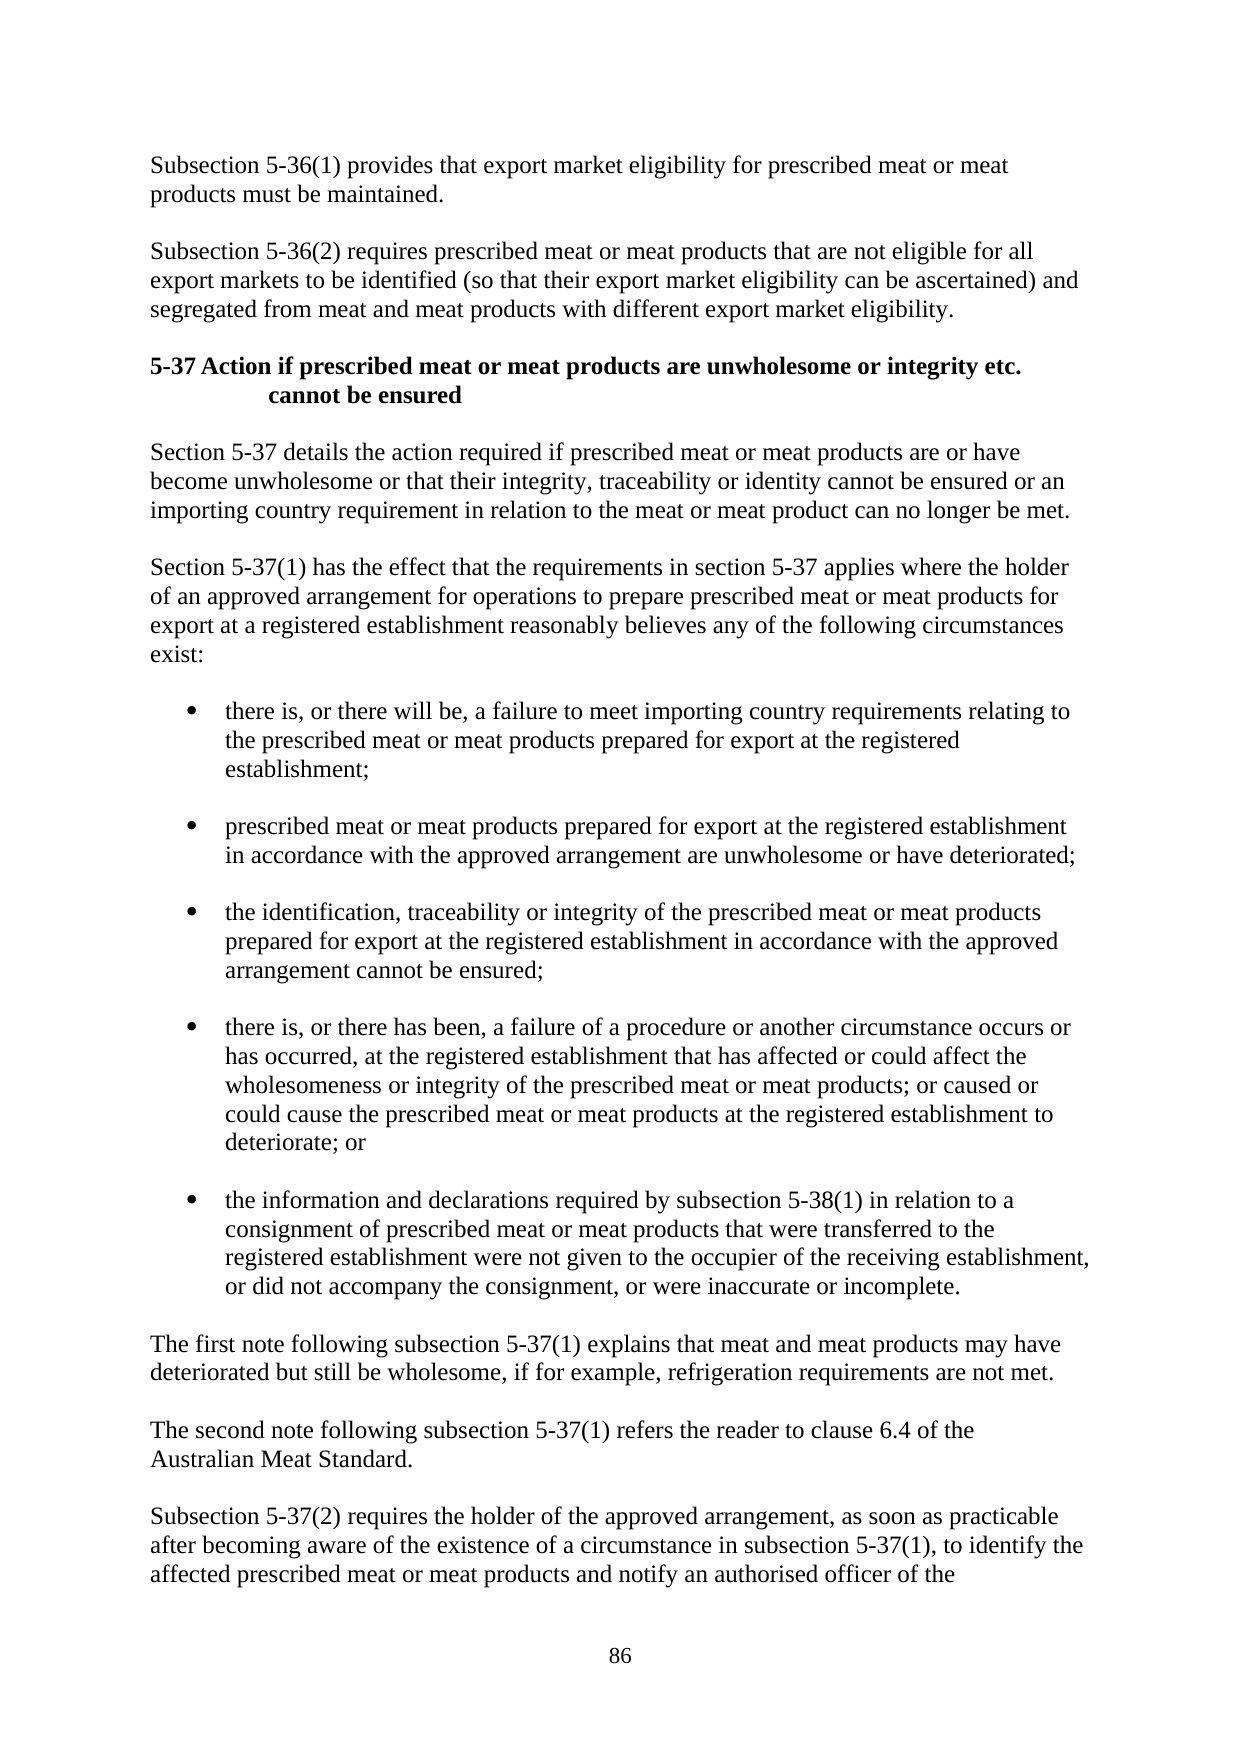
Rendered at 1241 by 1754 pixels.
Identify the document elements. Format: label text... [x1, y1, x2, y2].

text Section 5-37 details the action required if prescribed meat or meat products are or have become unwholesome or that their integrity, traceability or identity cannot be ensured or an importing country requirement in relation to the meat or meat product can no longer be met. [150, 437, 1090, 524]
text Subsection 5-36(2) requires prescribed meat or meat products that are not eligible for all export markets to be identified (so that their export market eligibility can be ascertained) and segregated from meat and meat products with different export market eligibility. [150, 236, 1090, 322]
list prescribed meat or meat products prepared for export at the registered establishment in accordance with the approved arrangement are unwholesome or have deteriorated; [187, 811, 1090, 869]
text Section 5-37(1) has the effect that the requirements in section 5-37 applies where the holder of an approved arrangement for operations to prepare prescribed meat or meat products for export at a registered establishment reasonably believes any of the following circumstances exist: [150, 552, 1090, 667]
list there is, or there has been, a failure of a procedure or another circumstance occurs or has occurred, at the registered establishment that has affected or could affect the wholesomeness or integrity of the prescribed meat or meat products; or caused or could cause the prescribed meat or meat products at the registered establishment to deteriorate; or [187, 1012, 1090, 1156]
text The second note following subsection 5-37(1) refers the reader to clause 6.4 of the Australian Meat Standard. [150, 1415, 1090, 1472]
text The first note following subsection 5-37(1) explains that meat and meat products may have deteriorated but still be wholesome, if for example, refrigeration requirements are not met. [150, 1329, 1090, 1386]
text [150, 1501, 1090, 1587]
text 5-37 Action if prescribed meat or meat products are unwholesome or integrity etc. cannot be ensured [150, 351, 1090, 409]
list the information and declarations required by subsection 5-38(1) in relation to a consignment of prescribed meat or meat products that were transferred to the registered establishment were not given to the occupier of the receiving establishment, or did not accompany the consignment, or were inaccurate or incomplete. [187, 1185, 1090, 1300]
text Subsection 5-36(1) provides that export market eligibility for prescribed meat or meat products must be maintained. [150, 150, 1090, 207]
list the identification, traceability or integrity of the prescribed meat or meat products prepared for export at the registered establishment in accordance with the approved arrangement cannot be ensured; [187, 897, 1090, 984]
list there is, or there will be, a failure to meet importing country requirements relating to the prescribed meat or meat products prepared for export at the registered establishment; [187, 696, 1090, 782]
